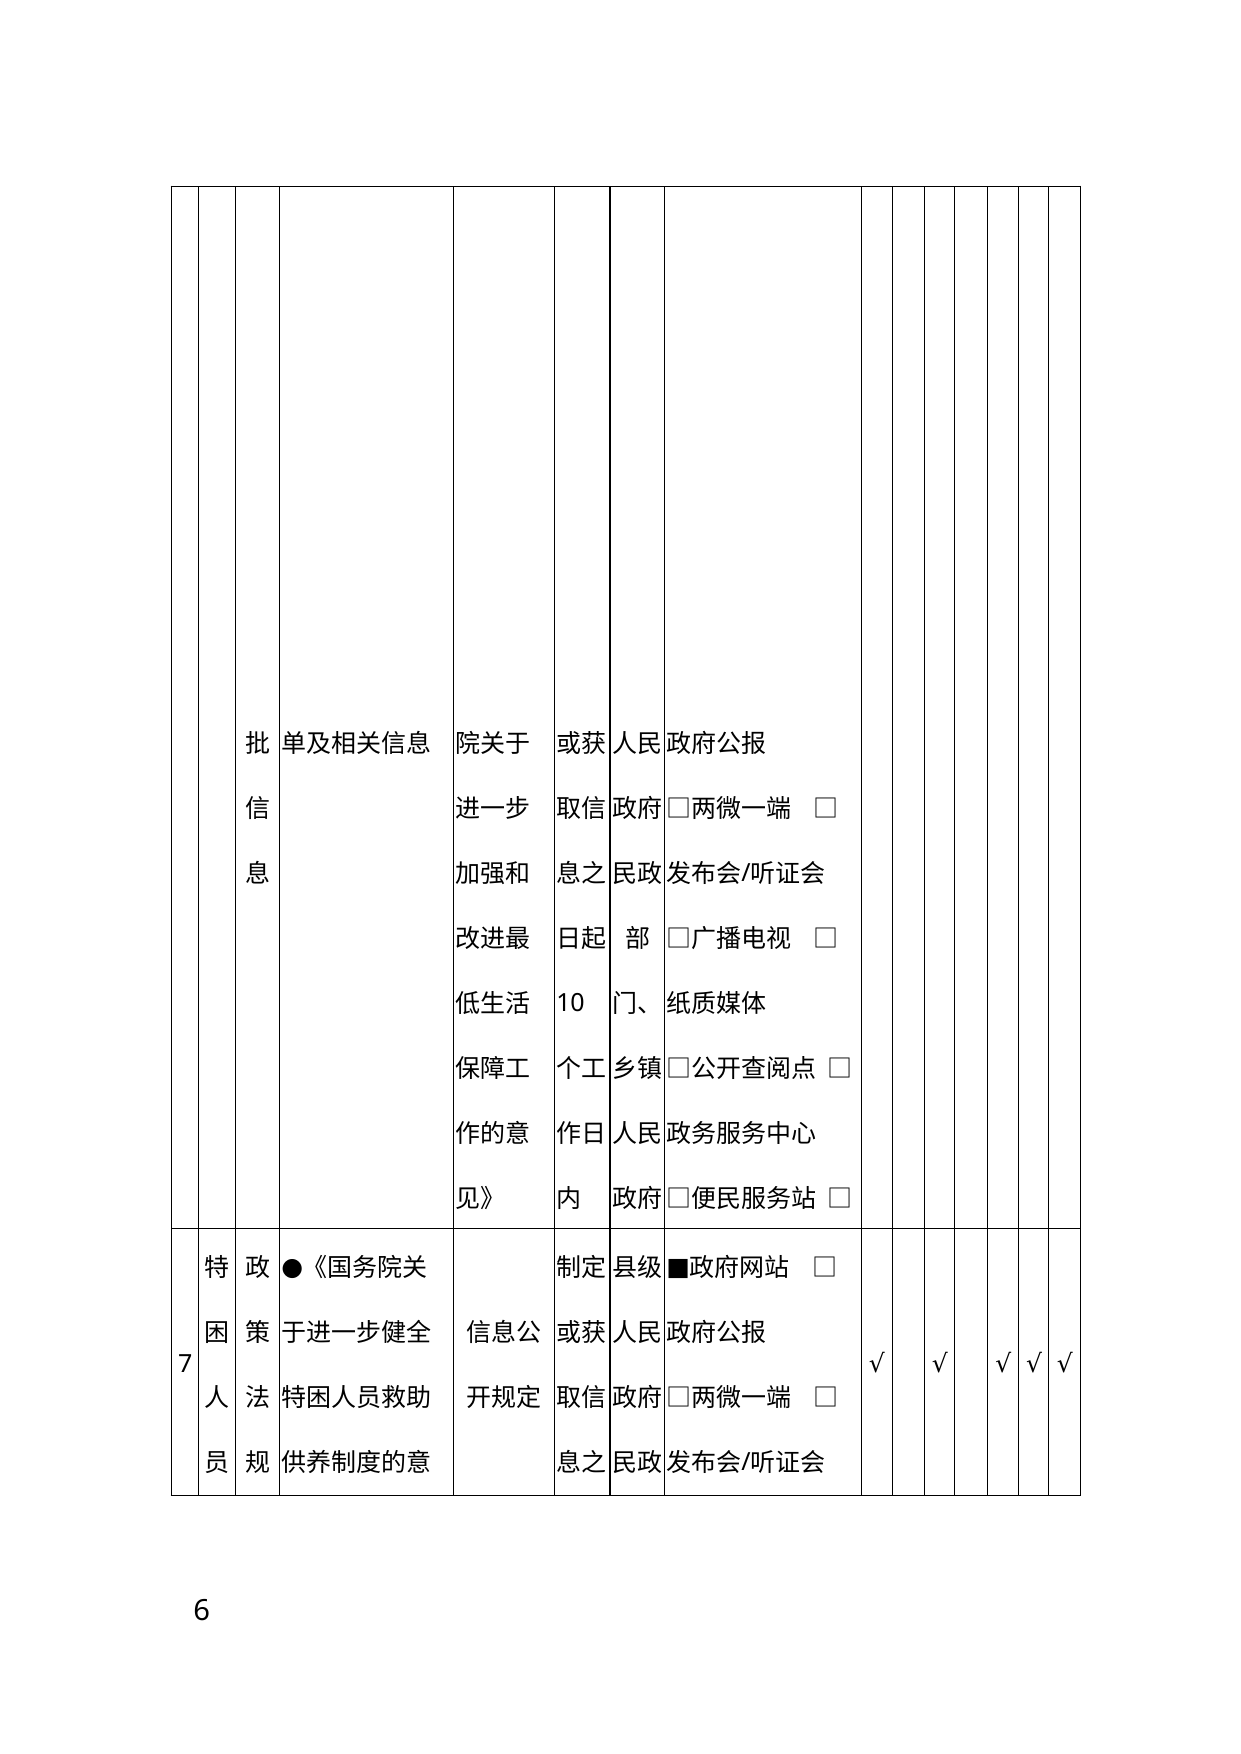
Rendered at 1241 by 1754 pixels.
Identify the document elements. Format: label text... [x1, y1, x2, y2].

table_cell 特困 人员 救助供养 [199, 1229, 235, 1495]
table_cell √ [1049, 1229, 1080, 1495]
table_cell √ [925, 1229, 954, 1495]
table_cell √ [862, 1229, 892, 1495]
table_cell [955, 1229, 987, 1495]
table_cell √ [1019, 1229, 1048, 1495]
table_cell 政策 法规 文件 [236, 1229, 279, 1495]
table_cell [665, 1229, 861, 1495]
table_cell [280, 1229, 453, 1495]
table_cell 7 [172, 1229, 198, 1495]
table_cell [893, 1229, 924, 1495]
table_cell 制定或获取信息之日起10个工作日内 [555, 1229, 609, 1495]
table_cell 信息公开规定 [454, 1229, 554, 1495]
table_cell √ [988, 1229, 1018, 1495]
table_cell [611, 1229, 664, 1495]
